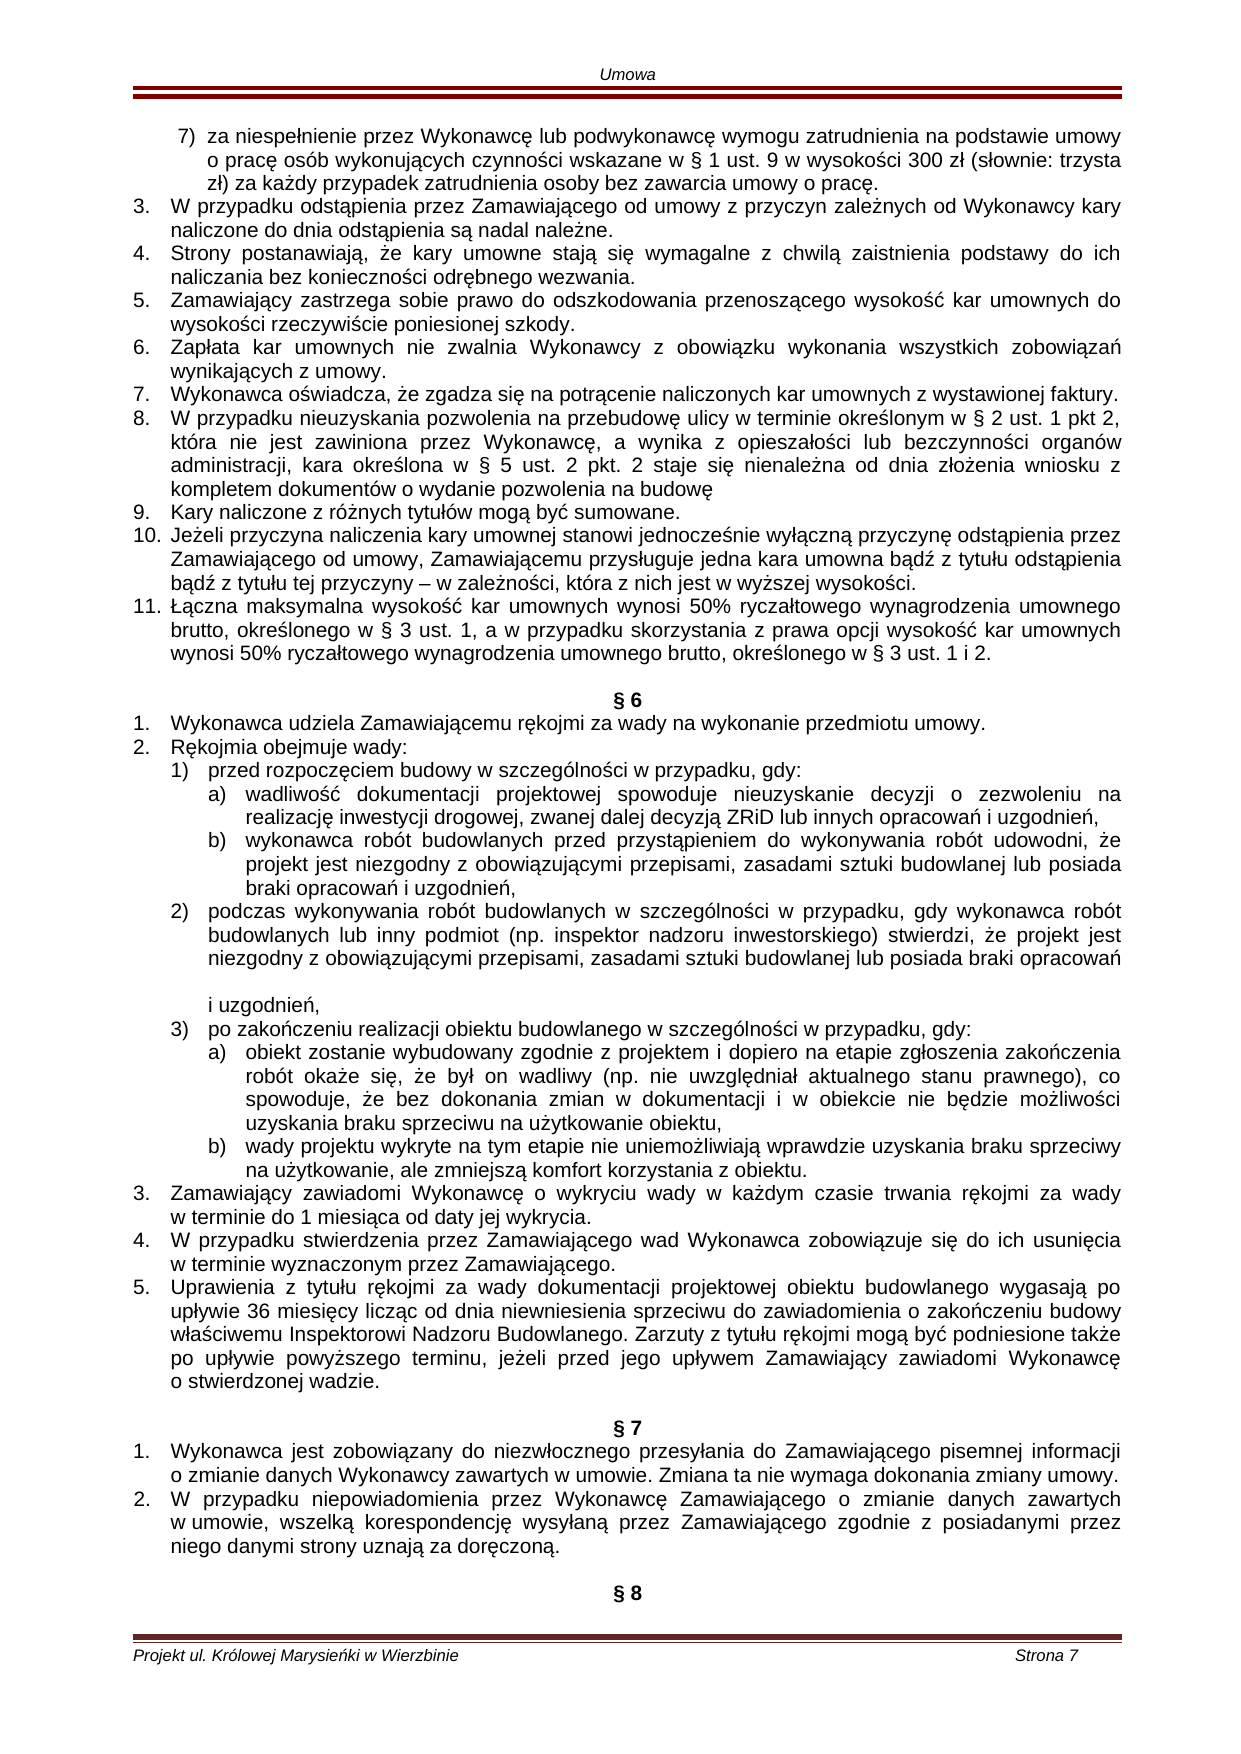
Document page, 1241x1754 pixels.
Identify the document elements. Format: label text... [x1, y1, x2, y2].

list po zakończeniu realizacji obiektu budowlanego w szczególności w przypadku, gdy: [170, 1017, 1122, 1041]
list W przypadku stwierdzenia przez Zamawiającego wad Wykonawca zobowiązuje się do ich usunięcia w terminie wyznaczonym przez Zamawiającego. [133, 1229, 1122, 1276]
text § 8 [133, 1581, 1122, 1604]
list Rękojmia obejmuje wady: [133, 735, 1122, 759]
list Strony postanawiają, że kary umowne stają się wymagalne z chwilą zaistnienia podstawy do ich naliczania bez konieczności odrębnego wezwania. [133, 242, 1122, 289]
list podczas wykonywania robót budowlanych w szczególności w przypadku, gdy wykonawca robót budowlanych lub inny podmiot (np. inspektor nadzoru inwestorskiego) stwierdzi, że projekt jest niezgodny z obowiązującymi przepisami, zasadami sztuki budowlanej lub posiada braki opracowań i uzgodnień, [170, 900, 1122, 1017]
list Uprawienia z tytułu rękojmi za wady dokumentacji projektowej obiektu budowlanego wygasają po upływie 36 miesięcy licząc od dnia niewniesienia sprzeciwu do zawiadomienia o zakończeniu budowy właściwemu Inspektorowi Nadzoru Budowlanego. Zarzuty z tytułu rękojmi mogą być podniesione także po upływie powyższego terminu, jeżeli przed jego upływem Zamawiający zawiadomi Wykonawcę o stwierdzonej wadzie. [133, 1276, 1122, 1393]
list za niespełnienie przez Wykonawcę lub podwykonawcę wymogu zatrudnienia na podstawie umowy o pracę osób wykonujących czynności wskazane w § 1 ust. 9 w wysokości 300 zł (słownie: trzysta zł) za każdy przypadek zatrudnienia osoby bez zawarcia umowy o pracę. [177, 124, 1122, 195]
list Wykonawca udziela Zamawiającemu rękojmi za wady na wykonanie przedmiotu umowy. [133, 712, 1122, 735]
text § 6 [133, 688, 1122, 712]
list Wykonawca jest zobowiązany do niezwłocznego przesyłania do Zamawiającego pisemnej informacji o zmianie danych Wykonawcy zawartych w umowie. Zmiana ta nie wymaga dokonania zmiany umowy. [133, 1440, 1122, 1487]
list Kary naliczone z różnych tytułów mogą być sumowane. [133, 501, 1122, 524]
list wady projektu wykryte na tym etapie nie uniemożliwiają wprawdzie uzyskania braku sprzeciwy na użytkowanie, ale zmniejszą komfort korzystania z obiektu. [208, 1135, 1122, 1182]
list Jeżeli przyczyna naliczenia kary umownej stanowi jednocześnie wyłączną przyczynę odstąpienia przez Zamawiającego od umowy, Zamawiającemu przysługuje jedna kara umowna bądź z tytułu odstąpienia bądź z tytułu tej przyczyny – w zależności, która z nich jest w wyższej wysokości. [133, 524, 1122, 594]
list W przypadku niepowiadomienia przez Wykonawcę Zamawiającego o zmianie danych zawartych w umowie, wszelką korespondencję wysyłaną przez Zamawiającego zgodnie z posiadanymi przez niego danymi strony uznają za doręczoną. [133, 1487, 1122, 1558]
list Wykonawca oświadcza, że zgadza się na potrącenie naliczonych kar umownych z wystawionej faktury. [133, 383, 1122, 406]
list Zapłata kar umownych nie zwalnia Wykonawcy z obowiązku wykonania wszystkich zobowiązań wynikających z umowy. [133, 336, 1122, 383]
list wykonawca robót budowlanych przed przystąpieniem do wykonywania robót udowodni, że projekt jest niezgodny z obowiązującymi przepisami, zasadami sztuki budowlanej lub posiada braki opracowań i uzgodnień, [208, 829, 1122, 900]
list obiekt zostanie wybudowany zgodnie z projektem i dopiero na etapie zgłoszenia zakończenia robót okaże się, że był on wadliwy (np. nie uwzględniał aktualnego stanu prawnego), co spowoduje, że bez dokonania zmian w dokumentacji i w obiekcie nie będzie możliwości uzyskania braku sprzeciwu na użytkowanie obiektu, [208, 1041, 1122, 1135]
list wadliwość dokumentacji projektowej spowoduje nieuzyskanie decyzji o zezwoleniu na realizację inwestycji drogowej, zwanej dalej decyzją ZRiD lub innych opracowań i uzgodnień, [208, 782, 1122, 829]
list przed rozpoczęciem budowy w szczególności w przypadku, gdy: [170, 759, 1122, 782]
list Zamawiający zawiadomi Wykonawcę o wykryciu wady w każdym czasie trwania rękojmi za wady w terminie do 1 miesiąca od daty jej wykrycia. [133, 1182, 1122, 1229]
text § 7 [133, 1417, 1122, 1440]
list Łączna maksymalna wysokość kar umownych wynosi 50% ryczałtowego wynagrodzenia umownego brutto, określonego w § 3 ust. 1, a w przypadku skorzystania z prawa opcji wysokość kar umownych wynosi 50% ryczałtowego wynagrodzenia umownego brutto, określonego w § 3 ust. 1 i 2. [133, 594, 1122, 665]
list W przypadku nieuzyskania pozwolenia na przebudowę ulicy w terminie określonym w § 2 ust. 1 pkt 2, która nie jest zawiniona przez Wykonawcę, a wynika z opieszałości lub bezczynności organów administracji, kara określona w § 5 ust. 2 pkt. 2 staje się nienależna od dnia złożenia wniosku z kompletem dokumentów o wydanie pozwolenia na budowę [133, 406, 1122, 501]
list Zamawiający zastrzega sobie prawo do odszkodowania przenoszącego wysokość kar umownych do wysokości rzeczywiście poniesionej szkody. [133, 289, 1122, 336]
list W przypadku odstąpienia przez Zamawiającego od umowy z przyczyn zależnych od Wykonawcy kary naliczone do dnia odstąpienia są nadal należne. [133, 195, 1122, 242]
